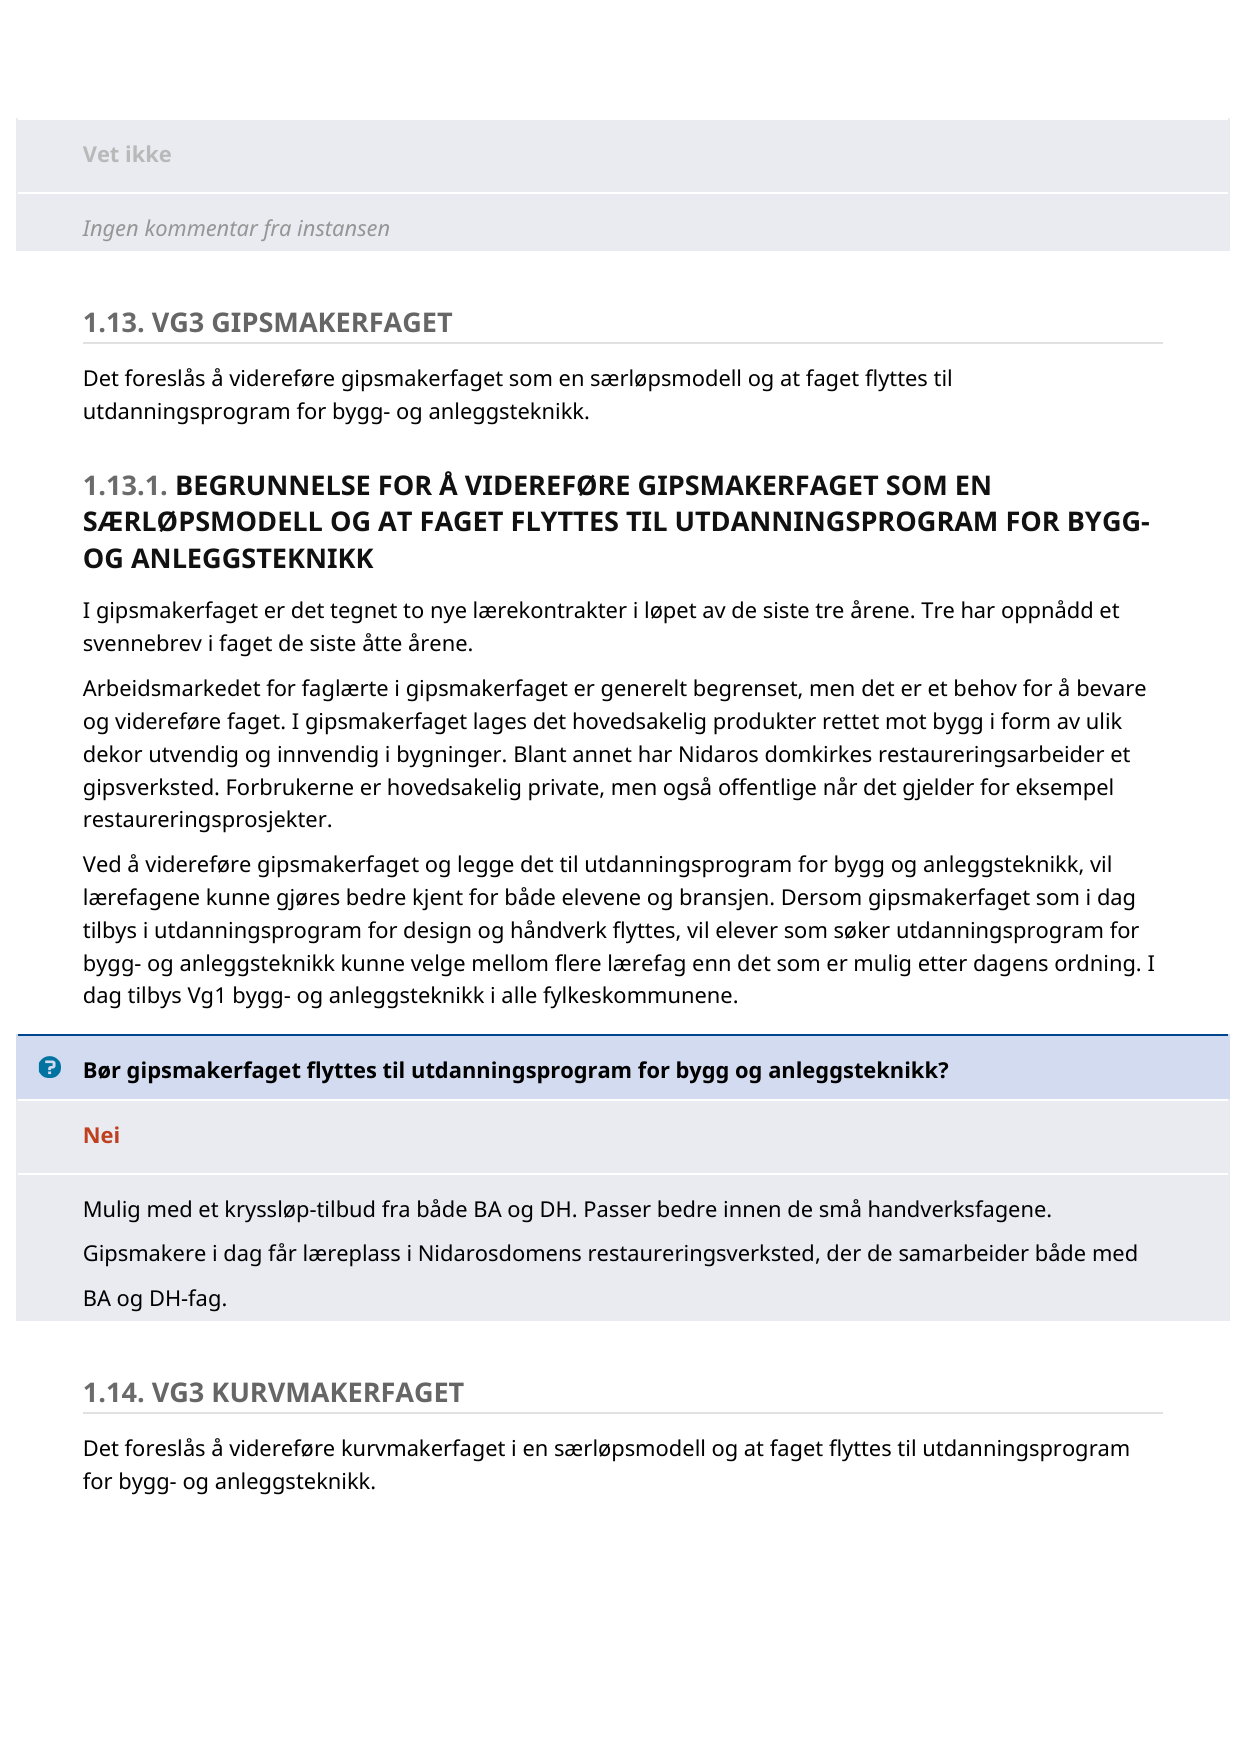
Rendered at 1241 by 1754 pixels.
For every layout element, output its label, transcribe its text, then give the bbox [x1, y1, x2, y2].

text Nei [18, 1101, 1228, 1156]
text I gipsmakerfaget er det tegnet to nye lærekontrakter i løpet av de siste tre årene. Tre har oppnådd et svennebrev i faget de siste åtte årene. [83, 595, 1163, 658]
subtitle 1.13.1. Begrunnelse for å videreføre gipsmakerfaget som en særløpsmodell og at faget flyttes til utdanningsprogram for bygg- og anleggsteknikk [83, 466, 1163, 577]
subtitle 1.14. Vg3 kurvmakerfaget [83, 1373, 1163, 1412]
text Arbeidsmarkedet for faglærte i gipsmakerfaget er generelt begrenset, men det er et behov for å bevare og videreføre faget. I gipsmakerfaget lages det hovedsakelig produkter rettet mot bygg i form av ulik dekor utvendig og innvendig i bygninger. Blant annet har Nidaros domkirkes restaureringsarbeider et gipsverksted. Forbrukerne er hovedsakelig private, men også offentlige når det gjelder for eksempel restaureringsprosjekter. [83, 673, 1163, 834]
text Det foreslås å videreføre gipsmakerfaget som en særløpsmodell og at faget flyttes til utdanningsprogram for bygg- og anleggsteknikk. [83, 363, 1163, 426]
text Ingen kommentar fra instansen [18, 194, 1228, 249]
text Ved å videreføre gipsmakerfaget og legge det til utdanningsprogram for bygg og anleggsteknikk, vil lærefagene kunne gjøres bedre kjent for både elevene og bransjen. Dersom gipsmakerfaget som i dag tilbys i utdanningsprogram for design og håndverk flyttes, vil elever som søker utdanningsprogram for bygg- og anleggsteknikk kunne velge mellom flere lærefag enn det som er mulig etter dagens ordning. I dag tilbys Vg1 bygg- og anleggsteknikk i alle fylkeskommunene. [83, 849, 1163, 1010]
text Bør gipsmakerfaget flyttes til utdanningsprogram for bygg og anleggsteknikk? [18, 1036, 1228, 1097]
text Mulig med et kryssløp-tilbud fra både BA og DH. Passer bedre innen de små handverksfagene. Gipsmakere i dag får læreplass i Nidarosdomens restaureringsverksted, der de samarbeider både med BA og DH-fag. [18, 1175, 1228, 1319]
subtitle 1.13. Vg3 gipsmakerfaget [83, 303, 1163, 342]
text Det foreslås å videreføre kurvmakerfaget i en særløpsmodell og at faget flyttes til utdanningsprogram for bygg- og anleggsteknikk. [83, 1433, 1163, 1496]
text Vet ikke [18, 120, 1228, 175]
picture [46, 1061, 55, 1074]
